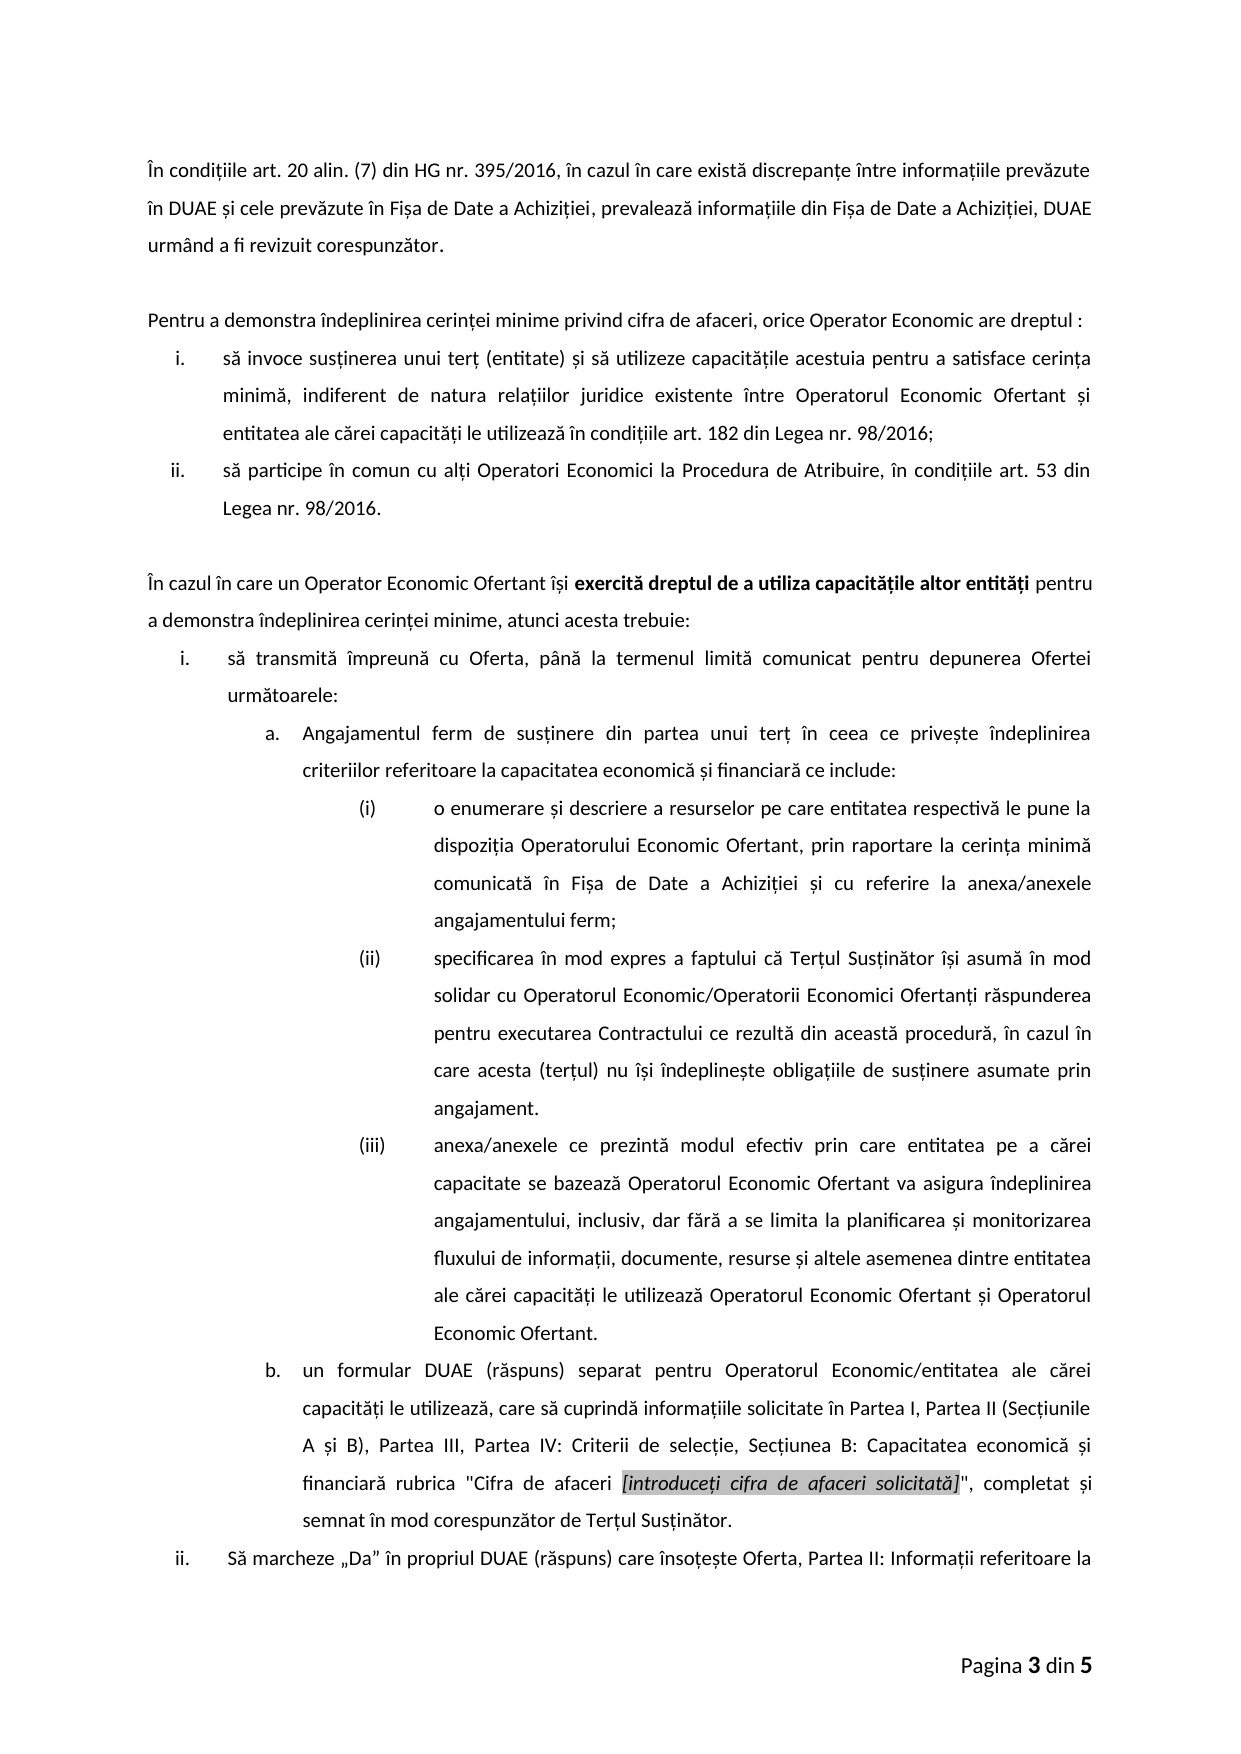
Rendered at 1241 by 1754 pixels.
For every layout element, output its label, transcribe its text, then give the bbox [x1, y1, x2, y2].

list să participe în comun cu alți Operatori Economici la Procedura de Atribuire, în condițiile art. 53 din Legea nr. 98/2016. [185, 448, 1093, 523]
list o enumerare și descriere a resurselor pe care entitatea respectivă le pune la dispoziția Operatorului Economic Ofertant, prin raportare la cerința minimă comunicată în Fișa de Date a Achiziției și cu referire la anexa/anexele angajamentului ferm; [358, 785, 1093, 935]
list să transmită împreună cu Oferta, până la termenul limită comunicat pentru depunerea Ofertei următoarele: [190, 635, 1093, 710]
list un formular DUAE (răspuns) separat pentru Operatorul Economic/entitatea ale cărei capacități le utilizează, care să cuprindă informațiile solicitate în Partea I, Partea II (Secțiunile A și B), Partea III, Partea IV: Criterii de selecție, Secțiunea B: Capacitatea economică și financiară rubrica "Cifra de afaceri [introduceți cifra de afaceri solicitată]", completat și semnat în mod corespunzător de Terțul Susținător. [265, 1348, 1093, 1535]
list să invoce susținerea unui terț (entitate) și să utilizeze capacitățile acestuia pentru a satisface cerința minimă, indiferent de natura relațiilor juridice existente între Operatorul Economic Ofertant și entitatea ale cărei capacități le utilizează în condițiile art. 182 din Legea nr. 98/2016; [185, 335, 1093, 448]
list anexa/anexele ce prezintă modul efectiv prin care entitatea pe a cărei capacitate se bazează Operatorul Economic Ofertant va asigura îndeplinirea angajamentului, inclusiv, dar fără a se limita la planificarea și monitorizarea fluxului de informații, documente, resurse și altele asemenea dintre entitatea ale cărei capacități le utilizează Operatorul Economic Ofertant și Operatorul Economic Ofertant. [358, 1123, 1093, 1348]
text În condițiile art. 20 alin. (7) din HG nr. 395/2016, în cazul în care există discrepanțe între informațiile prevăzute în DUAE și cele prevăzute în Fișa de Date a Achiziției, prevalează informațiile din Fișa de Date a Achiziției, DUAE urmând a fi revizuit corespunzător. [148, 148, 1093, 260]
list specificarea în mod expres a faptului că Terțul Susținător își asumă în mod solidar cu Operatorul Economic/Operatorii Economici Ofertanți răspunderea pentru executarea Contractului ce rezultă din această procedură, în cazul în care acesta (terțul) nu își îndeplinește obligațiile de susținere asumate prin angajament. [358, 935, 1093, 1123]
list Angajamentul ferm de susținere din partea unui terț în ceea ce privește îndeplinirea criteriilor referitoare la capacitatea economică și financiară ce include: [265, 710, 1093, 785]
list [190, 1535, 1093, 1573]
text Pentru a demonstra îndeplinirea cerinței minime privind cifra de afaceri, orice Operator Economic are dreptul : [148, 298, 1093, 335]
text În cazul în care un Operator Economic Ofertant își exercită dreptul de a utiliza capacitățile altor entități pentru a demonstra îndeplinirea cerinței minime, atunci acesta trebuie: [148, 560, 1093, 635]
